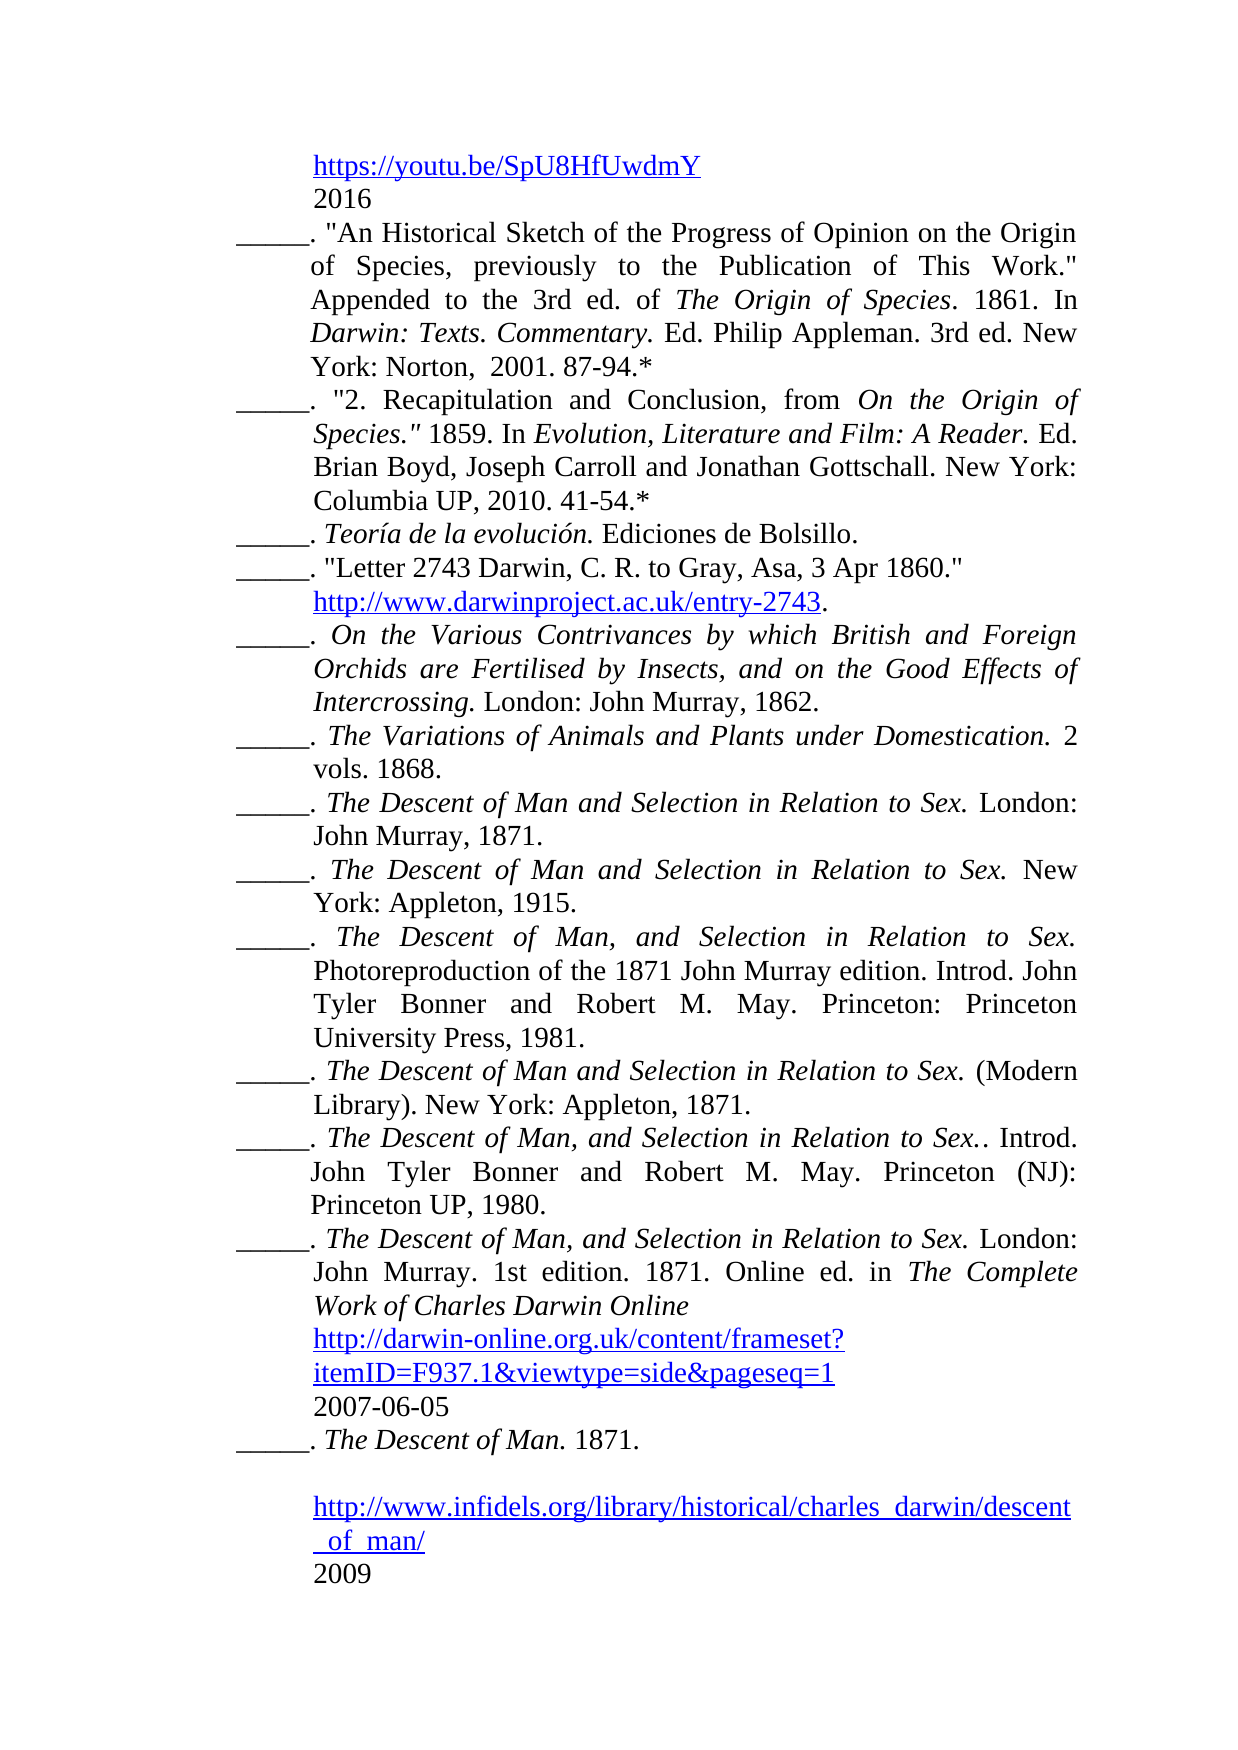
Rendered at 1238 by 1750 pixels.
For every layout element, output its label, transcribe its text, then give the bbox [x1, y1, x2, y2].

text _____. "Letter 2743 Darwin, C. R. to Gray, Asa, 3 Apr 1860." [236, 550, 1078, 584]
text _____. "An Historical Sketch of the Progress of Opinion on the Origin of Species, previously to the Publication of This Work." Appended to the 3rd ed. of The Origin of Species. 1861. In Darwin: Texts. Commentary. Ed. Philip Appleman. 3rd ed. New York: Norton, 2001. 87-94.* [236, 215, 1078, 382]
text https://youtu.be/SpU8HfUwdmY [236, 148, 1078, 181]
text _____. "2. Recapitulation and Conclusion, from On the Origin of Species." 1859. In Evolution, Literature and Film: A Reader. Ed. Brian Boyd, Joseph Carroll and Jonathan Gottschall. New York: Columbia UP, 2010. 41-54.* [236, 382, 1078, 517]
text http://www.darwinproject.ac.uk/entry-2743. [236, 584, 1078, 617]
text _____. The Descent of Man, and Selection in Relation to Sex. London: John Murray. 1st edition. 1871. Online ed. in The Complete Work of Charles Darwin Online [236, 1221, 1078, 1322]
text _____. The Descent of Man, and Selection in Relation to Sex.. Introd. John Tyler Bonner and Robert M. May. Princeton (NJ): Princeton UP, 1980. [236, 1120, 1078, 1221]
text _____. The Variations of Animals and Plants under Domestication. 2 vols. 1868. [236, 718, 1078, 785]
text _____. The Descent of Man. 1871. [236, 1422, 1078, 1456]
text _____. The Descent of Man, and Selection in Relation to Sex. Photoreproduction of the 1871 John Murray edition. Introd. John Tyler Bonner and Robert M. May. Princeton: Princeton University Press, 1981. [236, 919, 1078, 1053]
text _____. The Descent of Man and Selection in Relation to Sex. London: John Murray, 1871. [236, 785, 1078, 852]
text http://www.infidels.org/library/historical/charles_darwin/descent_of_man/ [236, 1456, 1078, 1556]
text _____. On the Various Contrivances by which British and Foreign Orchids are Fertilised by Insects, and on the Good Effects of Intercrossing. London: John Murray, 1862. [236, 617, 1078, 718]
text _____. Teoría de la evolución. Ediciones de Bolsillo. [236, 517, 1078, 550]
text 2007-06-05 [236, 1389, 1078, 1422]
text 2016 [236, 181, 1078, 215]
text http://darwin-online.org.uk/content/frameset?itemID=F937.1&viewtype=side&pageseq=1 [236, 1322, 1078, 1389]
text 2009 [236, 1556, 1078, 1590]
text _____. The Descent of Man and Selection in Relation to Sex. (Modern Library). New York: Appleton, 1871. [236, 1053, 1078, 1120]
text _____. The Descent of Man and Selection in Relation to Sex. New York: Appleton, 1915. [236, 852, 1078, 919]
